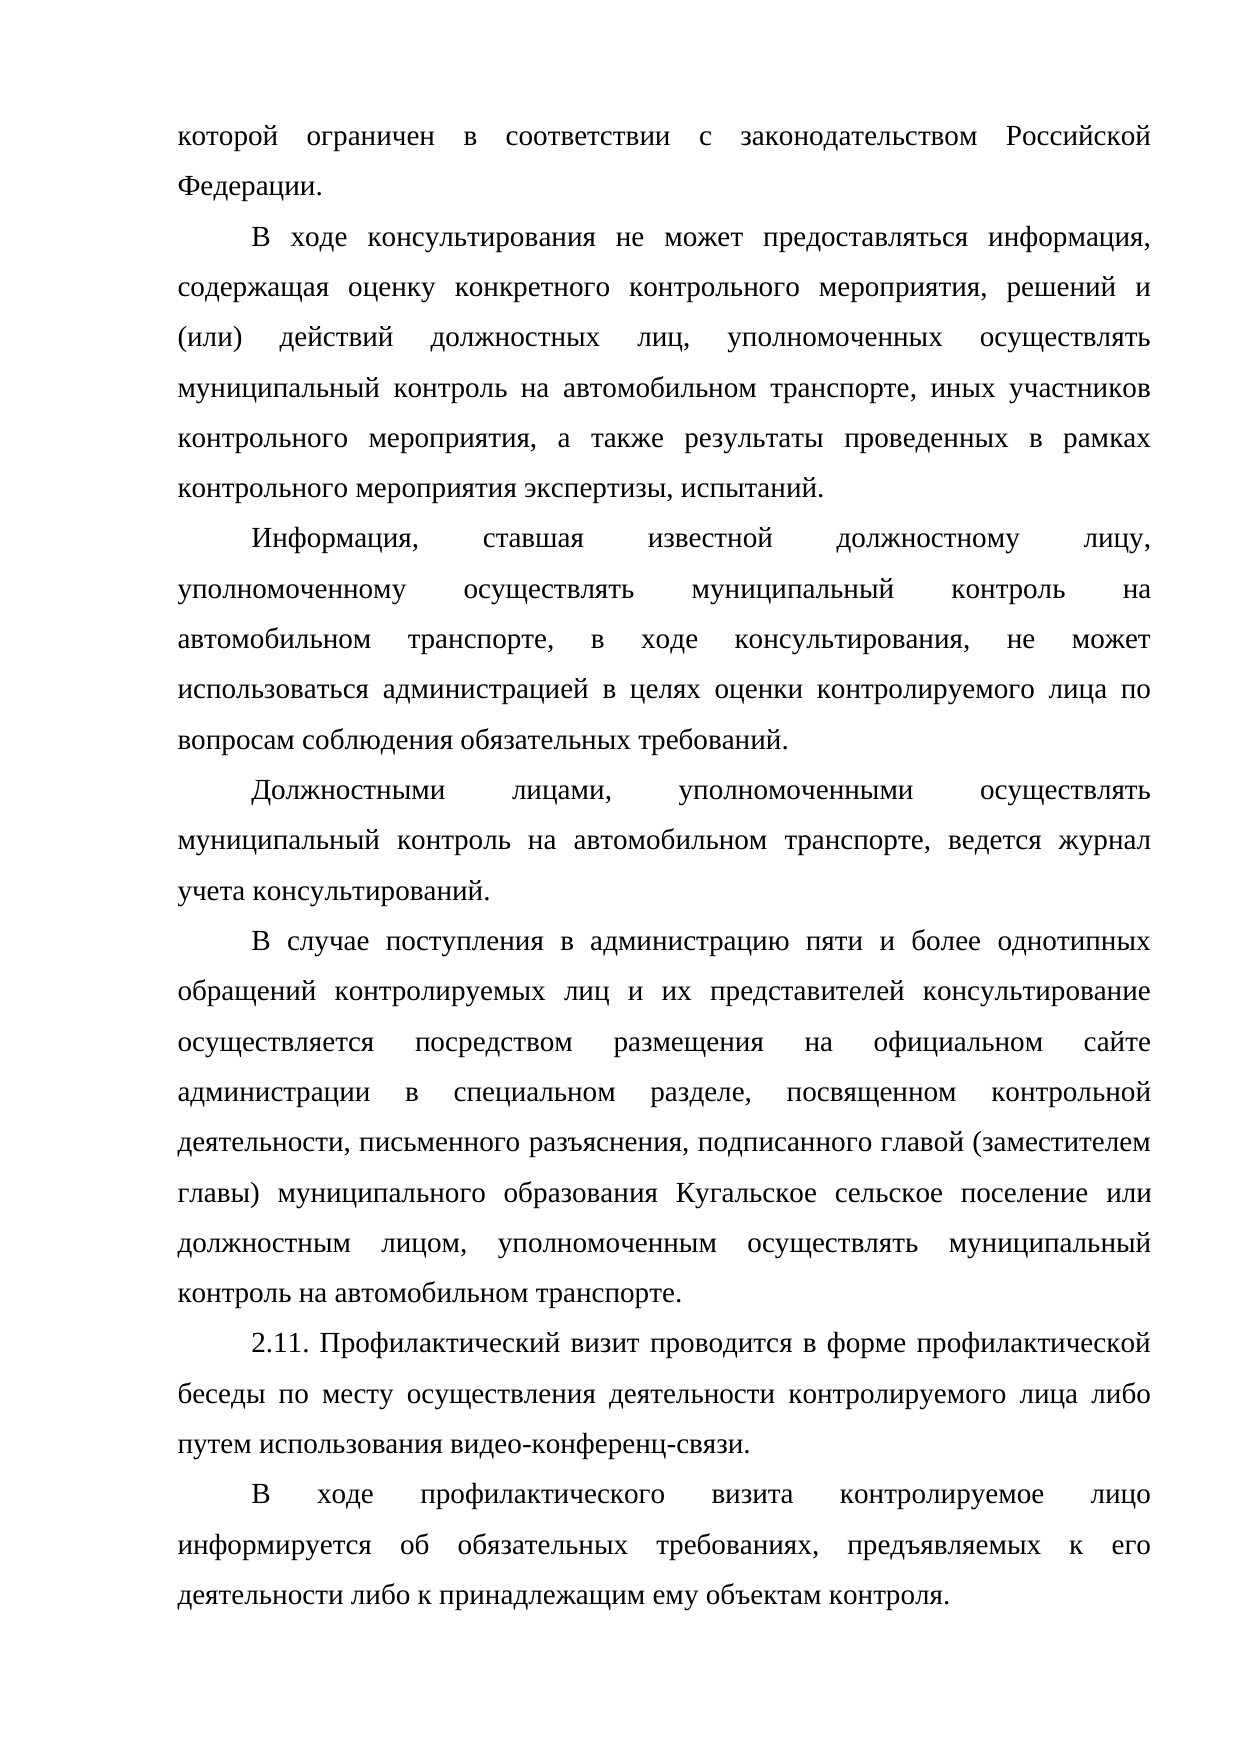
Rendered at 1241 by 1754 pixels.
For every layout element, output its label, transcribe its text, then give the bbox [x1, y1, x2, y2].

text В ходе консультирования не может предоставляться информация, содержащая оценку конкретного контрольного мероприятия, решений и (или) действий должностных лиц, уполномоченных осуществлять муниципальный контроль на автомобильном транспорте, иных участников контрольного мероприятия, а также результаты проведенных в рамках контрольного мероприятия экспертизы, испытаний. [177, 219, 1152, 504]
text 2.11. Профилактический визит проводится в форме профилактической беседы по месту осуществления деятельности контролируемого лица либо путем использования видео-конференц-связи. [177, 1326, 1152, 1460]
text В ходе профилактического визита контролируемое лицо информируется об обязательных требованиях, предъявляемых к его деятельности либо к принадлежащим ему объектам контроля. [177, 1477, 1152, 1611]
text В случае поступления в администрацию пяти и более однотипных обращений контролируемых лиц и их представителей консультирование осуществляется посредством размещения на официальном сайте администрации в специальном разделе, посвященном контрольной деятельности, письменного разъяснения, подписанного главой (заместителем главы) муниципального образования Кугальское сельское поселение или должностным лицом, уполномоченным осуществлять муниципальный контроль на автомобильном транспорте. [177, 923, 1152, 1309]
text Должностными лицами, уполномоченными осуществлять муниципальный контроль на автомобильном транспорте, ведется журнал учета консультирований. [177, 772, 1152, 906]
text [177, 118, 1152, 202]
text Информация, ставшая известной должностному лицу, уполномоченному осуществлять муниципальный контроль на автомобильном транспорте, в ходе консультирования, не может использоваться администрацией в целях оценки контролируемого лица по вопросам соблюдения обязательных требований. [177, 521, 1152, 755]
